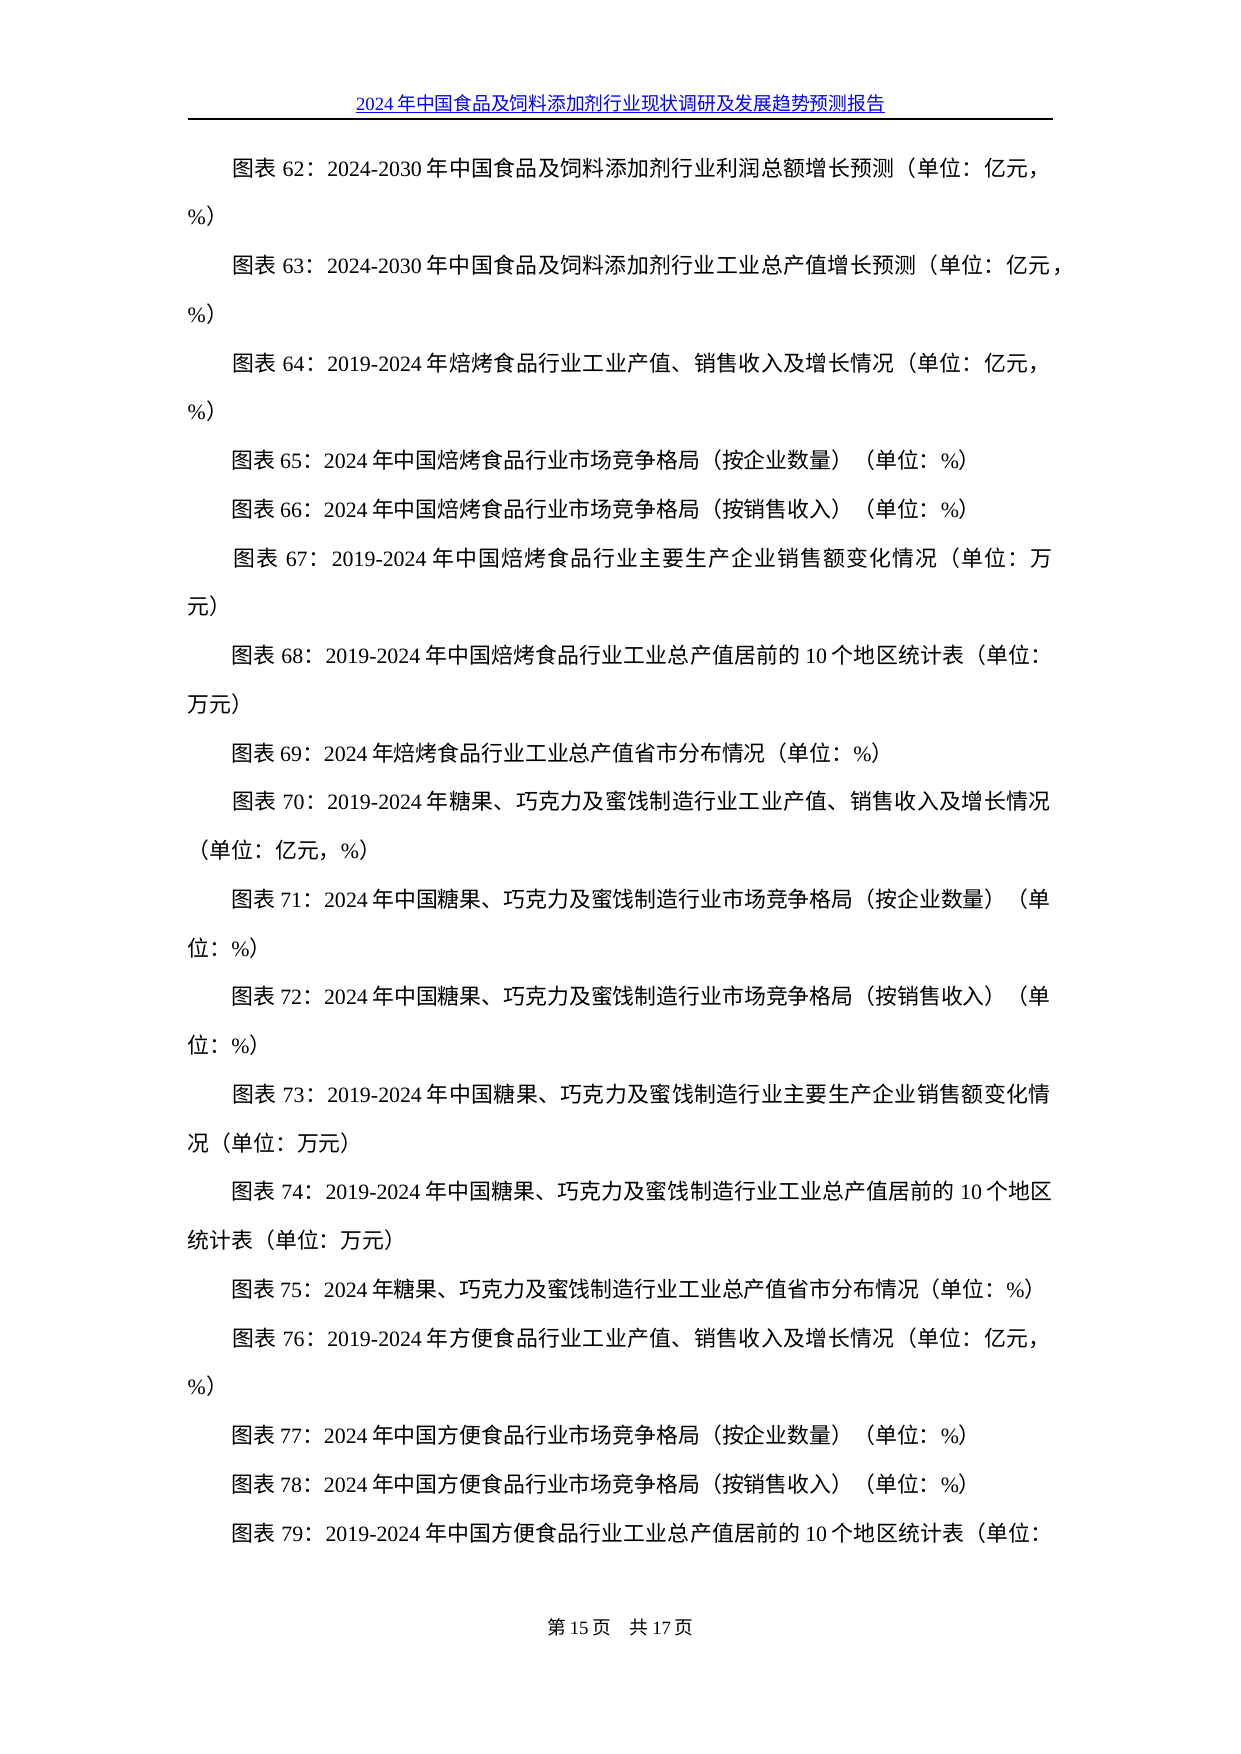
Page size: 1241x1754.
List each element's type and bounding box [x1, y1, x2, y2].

text [187, 150, 1053, 1548]
